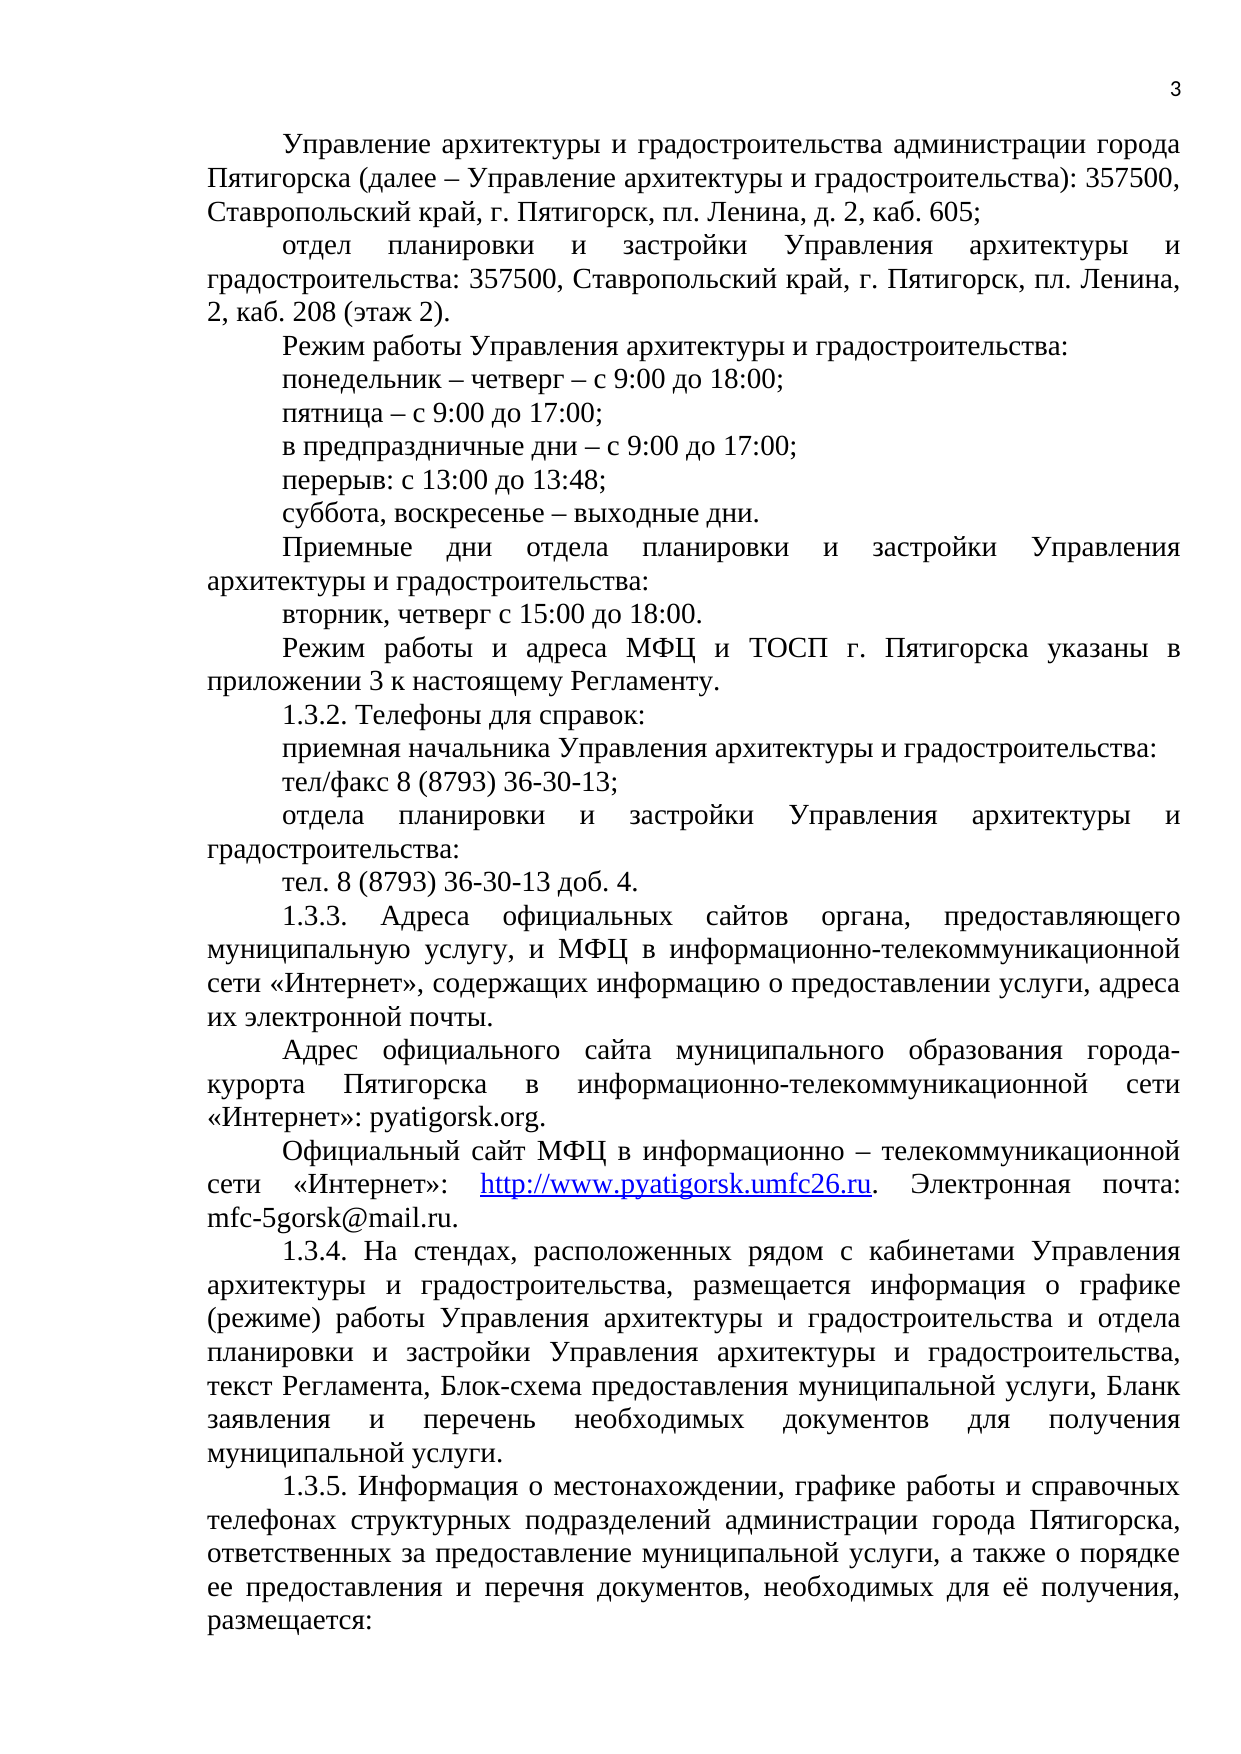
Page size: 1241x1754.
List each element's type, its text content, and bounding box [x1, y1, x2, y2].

text 1.3.3. Адреса официальных сайтов органа, предоставляющего муниципальную услугу, и МФЦ в информационно-телекоммуникационной сети «Интернет», содержащих информацию о предоставлении услуги, адреса их электронной почты. [207, 898, 1181, 1032]
text вторник, четверг с 15:00 до 18:00. [207, 596, 1181, 630]
text в предпраздничные дни – с 9:00 до 17:00; [207, 428, 1181, 462]
text Режим работы Управления архитектуры и градостроительства: [207, 328, 1181, 361]
text приемная начальника Управления архитектуры и градостроительства: [207, 730, 1181, 764]
text перерыв: с 13:00 до 13:48; [207, 462, 1181, 496]
text тел/факс 8 (8793) 36-30-13; [207, 764, 1181, 797]
text 1.3.5. Информация о местонахождении, графике работы и справочных телефонах структурных подразделений администрации города Пятигорска, ответственных за предоставление муниципальной услуги, а также о порядке ее предоставления и перечня документов, необходимых для её получения, размещается: [207, 1468, 1181, 1636]
title 1.3.2. Телефоны для справок: [207, 697, 1181, 730]
text Адрес официального сайта муниципального образования города-курорта Пятигорска в информационно-телекоммуникационной сети «Интернет»: pyatigorsk.org. [207, 1032, 1181, 1133]
text Официальный сайт МФЦ в информационно – телекоммуникационной сети «Интернет»: http://www.pyatigorsk.umfc26.ru. Электронная почта: mfc-5gorsk@mail.ru. [207, 1133, 1181, 1233]
text 1.3.4. На стендах, расположенных рядом с кабинетами Управления архитектуры и градостроительства, размещается информация о графике (режиме) работы Управления архитектуры и градостроительства и отдела планировки и застройки Управления архитектуры и градостроительства, текст Регламента, Блок-схема предоставления муниципальной услуги, Бланк заявления и перечень необходимых документов для получения муниципальной услуги. [207, 1233, 1181, 1468]
text Режим работы и адреса МФЦ и ТОСП г. Пятигорска указаны в приложении 3 к настоящему Регламенту. [207, 630, 1181, 697]
text суббота, воскресенье – выходные дни. [207, 496, 1181, 529]
text отдел планировки и застройки Управления архитектуры и градостроительства: 357500, Ставропольский край, г. Пятигорск, пл. Ленина, 2, каб. 208 (этаж 2). [207, 227, 1181, 328]
text Управление архитектуры и градостроительства администрации города Пятигорска (далее – Управление архитектуры и градостроительства): 357500, Ставропольский край, г. Пятигорск, пл. Ленина, д. 2, каб. 605; [207, 127, 1181, 227]
text отдела планировки и застройки Управления архитектуры и градостроительства: [207, 797, 1181, 864]
text пятница – с 9:00 до 17:00; [207, 395, 1181, 428]
text Приемные дни отдела планировки и застройки Управления архитектуры и градостроительства: [207, 529, 1181, 596]
text тел. 8 (8793) 36-30-13 доб. 4. [207, 864, 1181, 898]
text понедельник – четверг – с 9:00 до 18:00; [207, 361, 1181, 395]
